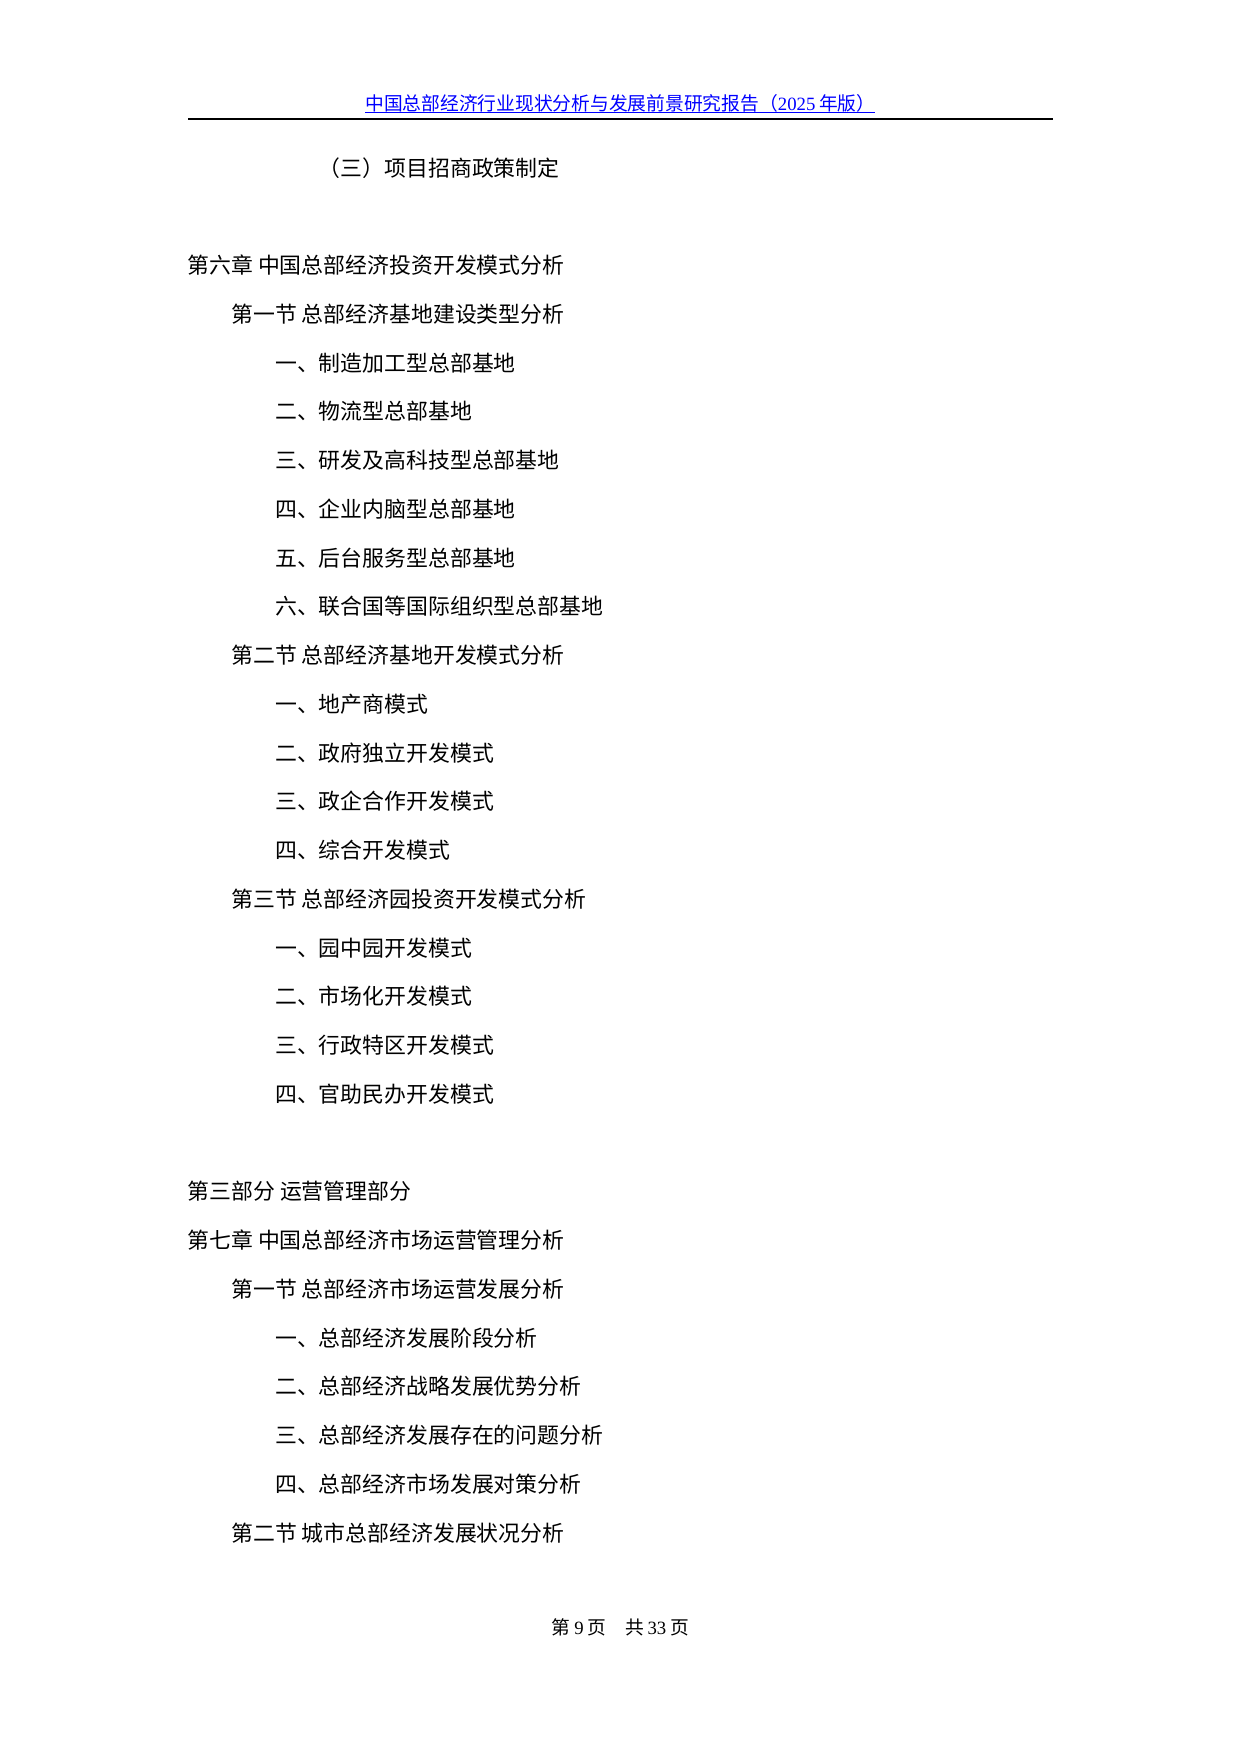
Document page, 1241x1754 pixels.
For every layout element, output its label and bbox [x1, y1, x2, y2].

text [187, 150, 1053, 1548]
